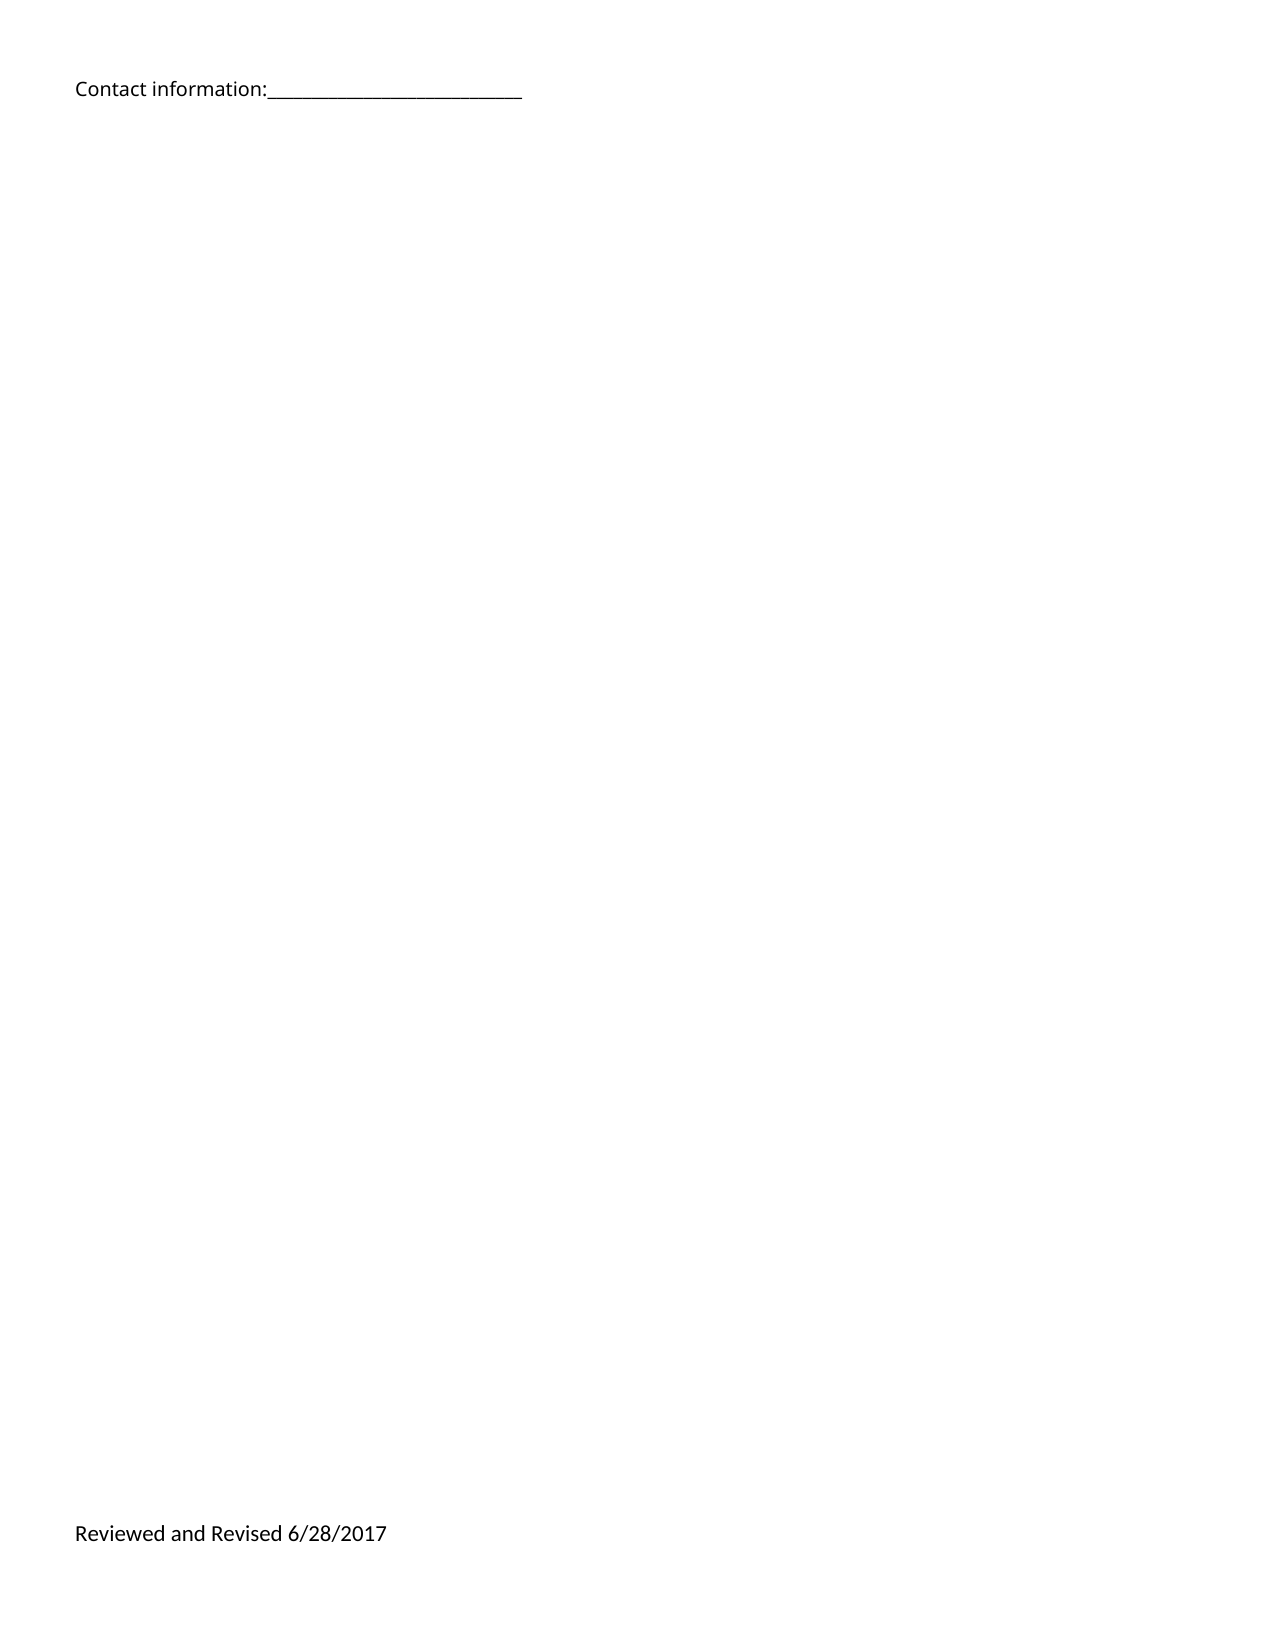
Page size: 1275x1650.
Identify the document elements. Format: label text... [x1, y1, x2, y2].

text Contact information:_____________________________ [75, 75, 1200, 102]
